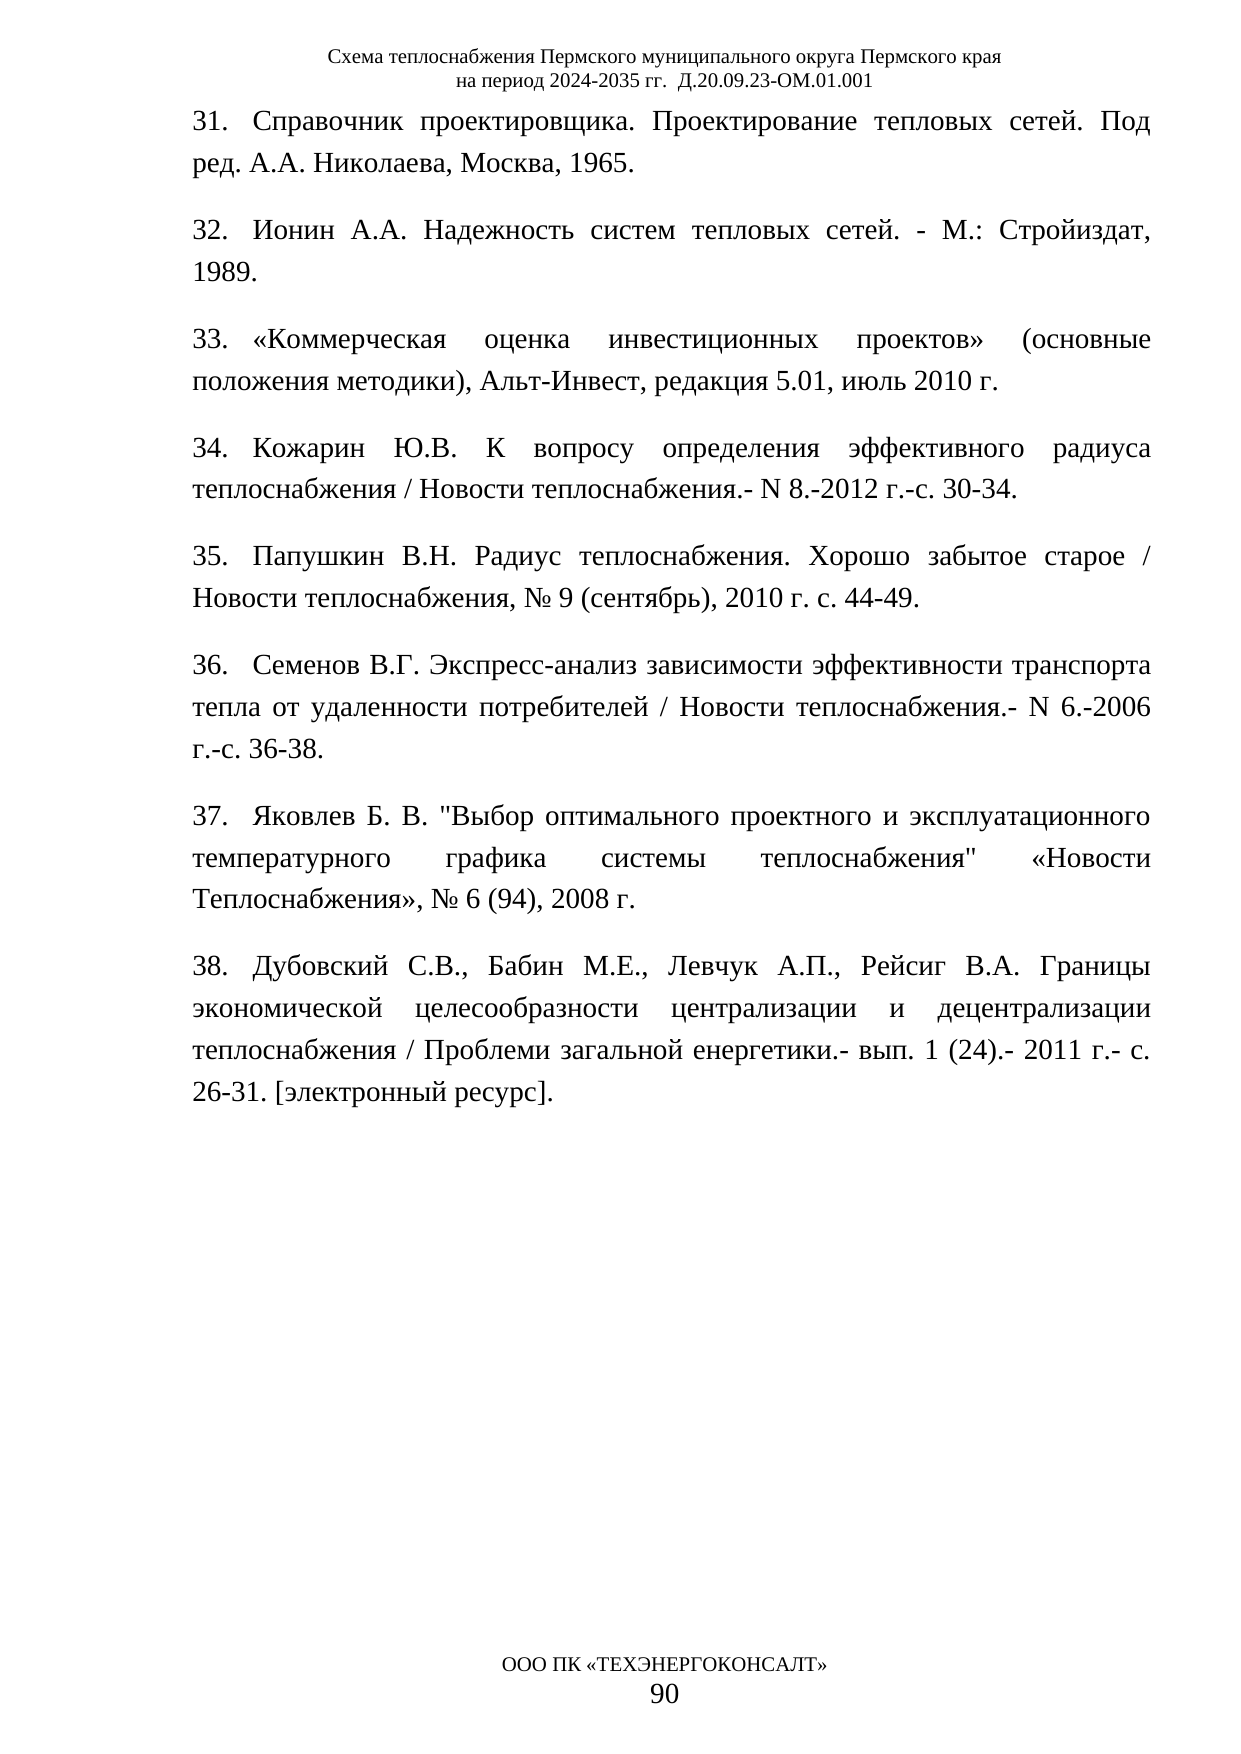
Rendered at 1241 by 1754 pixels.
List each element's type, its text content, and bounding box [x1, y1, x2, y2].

list Справочник проектировщика. Проектирование тепловых сетей. Под ред. А.А. Николаева, Москва, 1965. [192, 103, 1152, 179]
list Папушкин В.Н. Радиус теплоснабжения. Хорошо забытое старое / Новости теплоснабжения, № 9 (сентябрь), 2010 г. с. 44-49. [192, 538, 1152, 614]
list Ионин А.А. Надежность систем тепловых сетей. - М.: Стройиздат, 1989. [192, 212, 1152, 288]
list Семенов В.Г. Экспресс-анализ зависимости эффективности транспорта тепла от удаленности потребителей / Новости теплоснабжения.- N 6.-2006 г.-с. 36-38. [192, 647, 1152, 764]
list «Коммерческая оценка инвестиционных проектов» (основные положения методики), Альт-Инвест, редакция 5.01, июль 2010 г. [192, 321, 1152, 396]
list Яковлев Б. В. "Выбор оптимального проектного и эксплуатационного температурного графика системы теплоснабжения" «Новости Теплоснабжения», № 6 (94), 2008 г. [192, 798, 1152, 915]
list Дубовский С.В., Бабин М.Е., Левчук А.П., Рейсиг В.А. Границы экономической целесообразности централизации и децентрализации теплоснабжения / Проблеми загальной енергетики.- вып. 1 (24).- 2011 г.- с. 26-31. [электронный ресурс]. [192, 948, 1152, 1108]
list Кожарин Ю.В. К вопросу определения эффективного радиуса теплоснабжения / Новости теплоснабжения.- N 8.-2012 г.-с. 30-34. [192, 430, 1152, 505]
